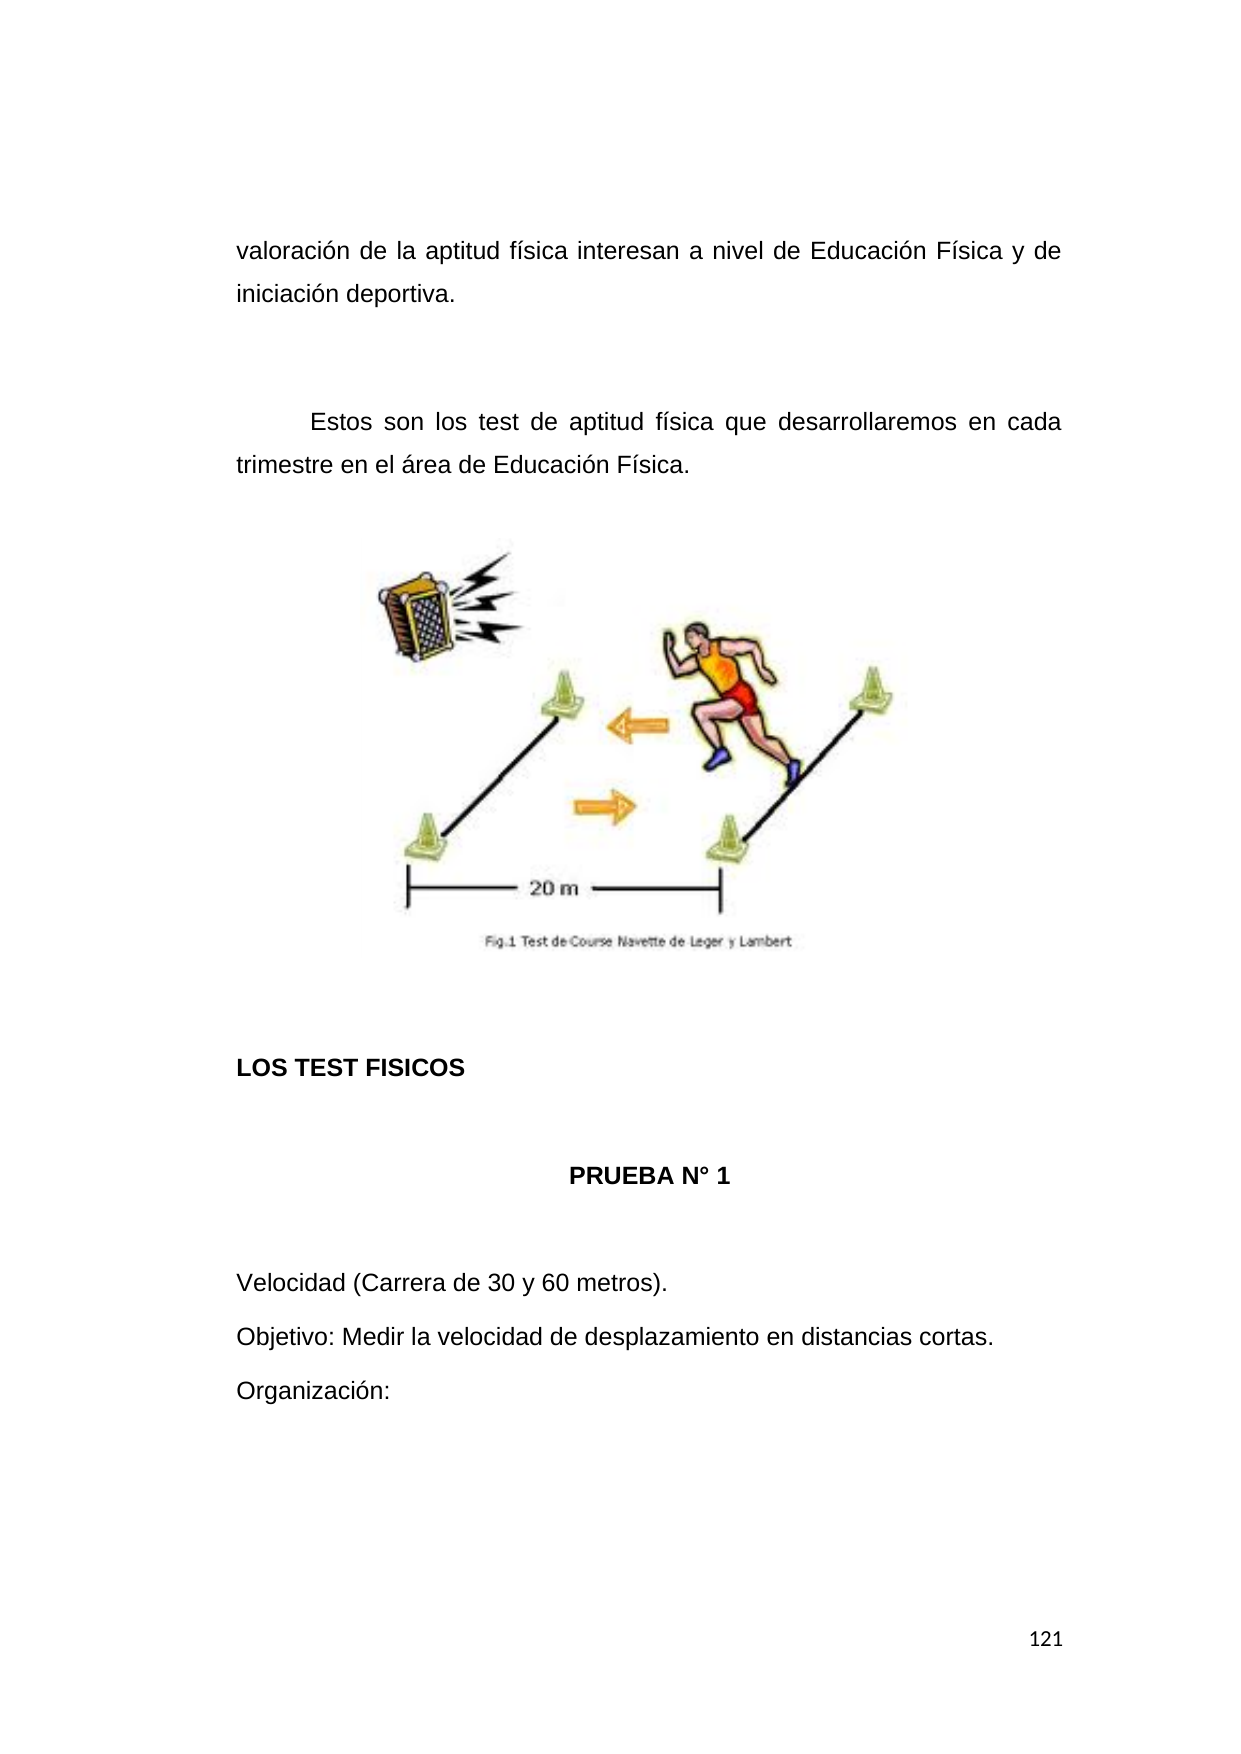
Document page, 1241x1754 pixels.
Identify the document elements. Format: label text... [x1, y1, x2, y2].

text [236, 236, 1063, 308]
picture [360, 538, 912, 958]
text Organización: [236, 1376, 1063, 1405]
text Objetivo: Medir la velocidad de desplazamiento en distancias cortas. [236, 1322, 1063, 1351]
text Velocidad (Carrera de 30 y 60 metros). [236, 1268, 1063, 1297]
text PRUEBA N° 1 [236, 1161, 1063, 1189]
text LOS TEST FISICOS [236, 1053, 1063, 1082]
text Estos son los test de aptitud física que desarrollaremos en cada trimestre en el área de Educación Física. [236, 407, 1063, 479]
